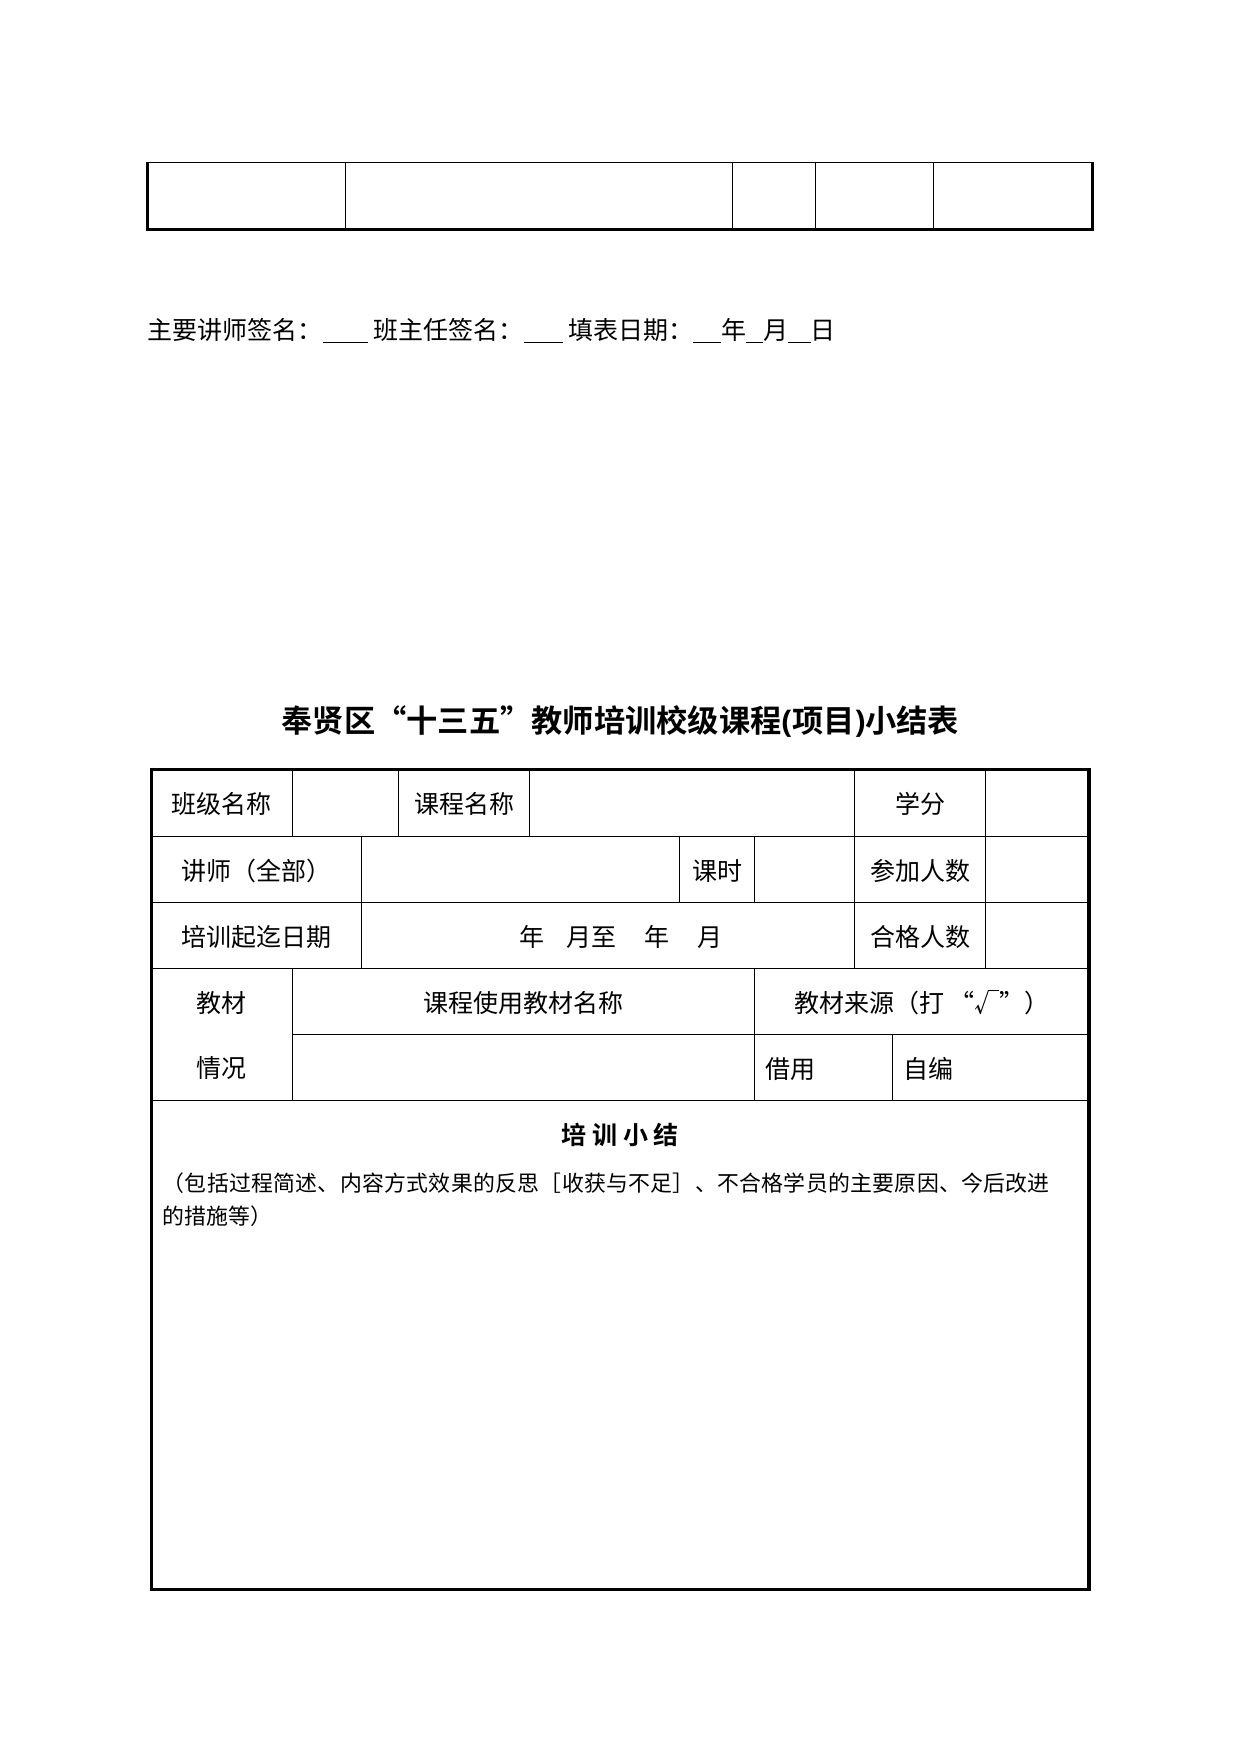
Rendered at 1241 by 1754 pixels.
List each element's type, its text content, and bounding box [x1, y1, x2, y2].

text 奉贤区“十三五”教师培训校级课程(项目)小结表 [148, 686, 1092, 751]
table_cell 培训起迄日期 [153, 903, 361, 968]
table_header [530, 771, 854, 836]
table_cell [986, 837, 1087, 902]
table_cell 自编 [893, 1035, 1087, 1100]
table_cell 借用 [755, 1035, 892, 1100]
table_cell [816, 163, 933, 228]
table_cell [986, 903, 1087, 968]
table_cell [153, 1101, 1087, 1588]
table_cell 教材来源（打 “√”） [755, 969, 1087, 1034]
table_header [293, 771, 398, 836]
table_cell 讲师（全部） [153, 837, 361, 902]
table_cell 合格人数 [855, 903, 985, 968]
text 主要讲师签名： 班主任签名： 填表日期： 年 月 日 [148, 296, 1092, 361]
table_header 学分 [855, 771, 985, 836]
table_cell [293, 1035, 754, 1100]
table_header 课程名称 [399, 771, 529, 836]
table_cell 教材 情况 [153, 969, 292, 1100]
table_cell 年 月至 年 月 [362, 903, 854, 968]
table_cell [362, 837, 679, 902]
table_cell [346, 163, 732, 228]
table_cell [149, 163, 345, 228]
table_header 班级名称 [153, 771, 292, 836]
table_cell 课程使用教材名称 [293, 969, 754, 1034]
table_cell [934, 163, 1091, 228]
table_cell [755, 837, 854, 902]
table_cell 参加人数 [855, 837, 985, 902]
table_header [986, 771, 1087, 836]
table_cell 课时 [680, 837, 754, 902]
table_cell [733, 163, 815, 228]
